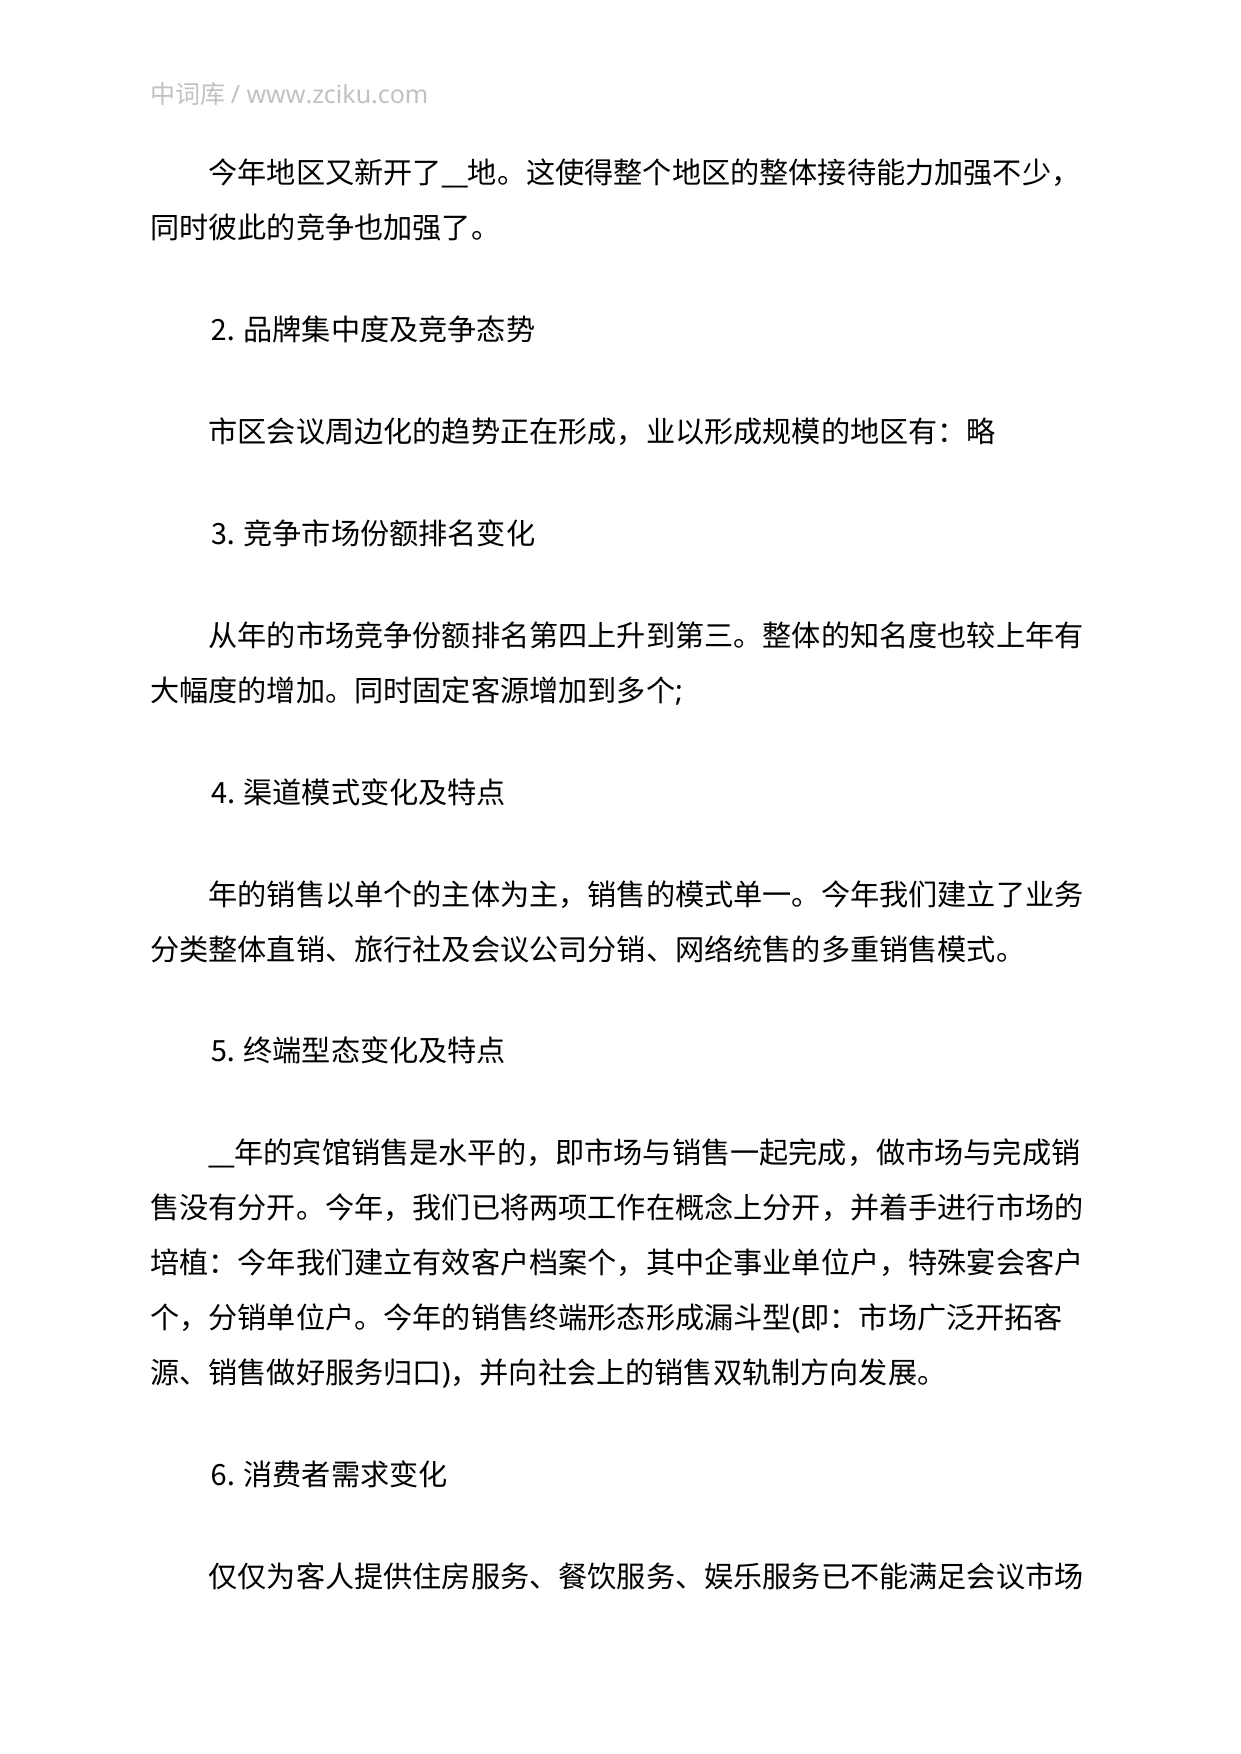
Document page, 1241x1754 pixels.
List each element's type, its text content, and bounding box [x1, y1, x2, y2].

text 市区会议周边化的趋势正在形成，业以形成规模的地区有：略 [150, 409, 1090, 451]
text __年的宾馆销售是水平的，即市场与销售一起完成，做市场与完成销售没有分开。今年，我们已将两项工作在概念上分开，并着手进行市场的培植：今年我们建立有效客户档案个，其中企事业单位户，特殊宴会客户个，分销单位户。今年的销售终端形态形成漏斗型(即：市场广泛开拓客源、销售做好服务归口)，并向社会上的销售双轨制方向发展。 [150, 1130, 1090, 1392]
text ⒍消费者需求变化 [150, 1452, 1090, 1494]
text ⒉品牌集中度及竞争态势 [150, 307, 1090, 349]
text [150, 1554, 1090, 1596]
text 从年的市场竞争份额排名第四上升到第三。整体的知名度也较上年有大幅度的增加。同时固定客源增加到多个; [150, 612, 1090, 710]
text 今年地区又新开了__地。这使得整个地区的整体接待能力加强不少，同时彼此的竞争也加强了。 [150, 150, 1090, 247]
text ⒊竞争市场份额排名变化 [150, 511, 1090, 553]
text ⒌终端型态变化及特点 [150, 1028, 1090, 1070]
text ⒋渠道模式变化及特点 [150, 769, 1090, 812]
text 年的销售以单个的主体为主，销售的模式单一。今年我们建立了业务分类整体直销、旅行社及会议公司分销、网络统售的多重销售模式。 [150, 871, 1090, 968]
